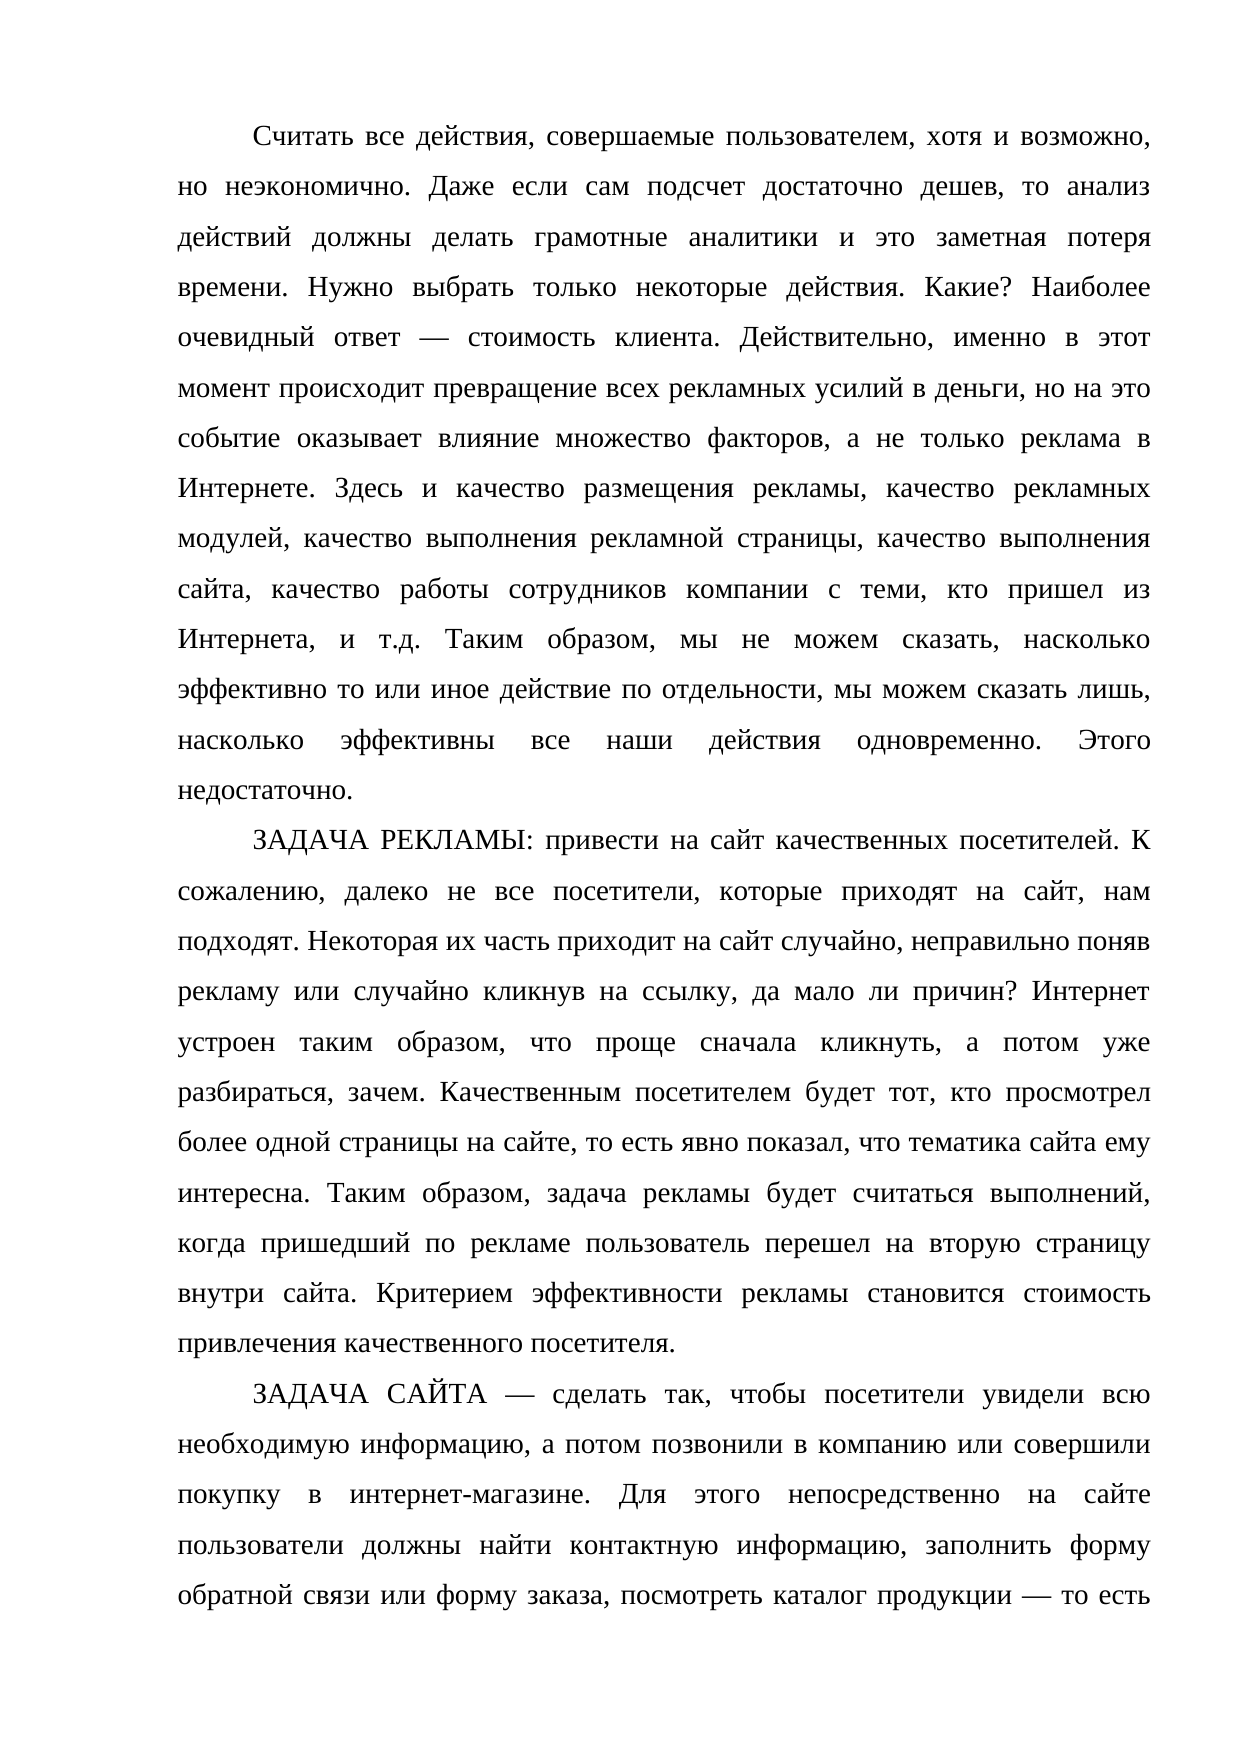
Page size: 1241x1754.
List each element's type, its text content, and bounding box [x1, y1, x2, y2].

text Считать все действия, совершаемые пользователем, хотя и возможно, но неэкономично. Даже если сам подсчет достаточно дешев, то анализ действий должны делать грамотные аналитики и это заметная потеря времени. Нужно выбрать только некоторые действия. Какие? Наиболее очевидный ответ — стоимость клиента. Действительно, именно в этот момент происходит превращение всех рекламных усилий в деньги, но на это событие оказывает влияние множество факторов, а не только реклама в Интернете. Здесь и качество размещения рекламы, качество рекламных модулей, качество выполнения рекламной страницы, качество выполнения сайта, качество работы сотрудников компании с теми, кто пришел из Интернета, и т.д. Таким образом, мы не можем сказать, насколько эффективно то или иное действие по отдельности, мы можем сказать лишь, насколько эффективны все наши действия одновременно. Этого недостаточно. [177, 118, 1152, 806]
text ЗАДАЧА РЕКЛАМЫ: привести на сайт качественных посетителей. К сожалению, далеко не все посетители, которые приходят на сайт, нам подходят. Некоторая их часть приходит на сайт случайно, неправильно поняв рекламу или случайно кликнув на ссылку, да мало ли причин? Интернет устроен таким образом, что проще сначала кликнуть, а потом уже разбираться, зачем. Качественным посетителем будет тот, кто просмотрел более одной страницы на сайте, то есть явно показал, что тематика сайта ему интересна. Таким образом, задача рекламы будет считаться выполнений, когда пришедший по рекламе пользователь перешел на вторую страницу внутри сайта. Критерием эффективности рекламы становится стоимость привлечения качественного посетителя. [177, 822, 1152, 1359]
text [177, 1376, 1152, 1611]
